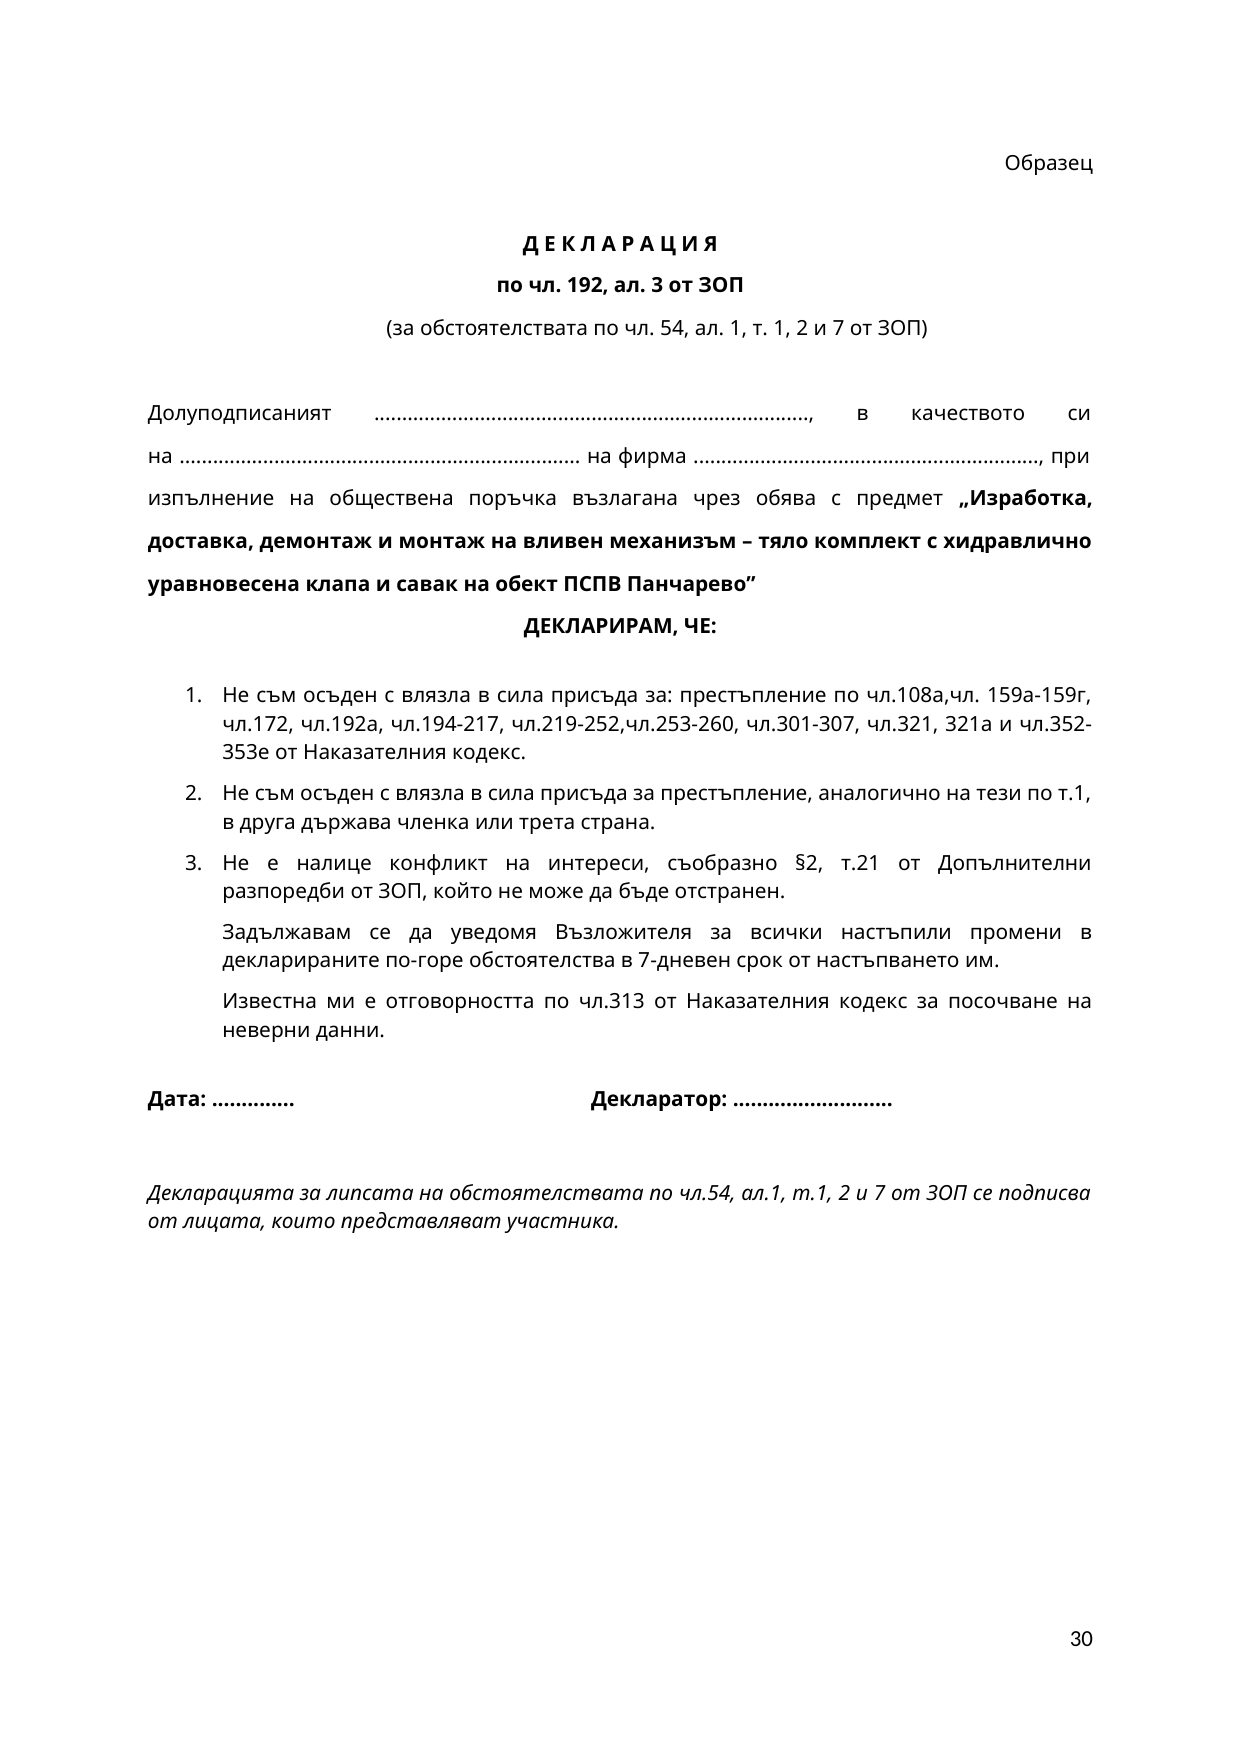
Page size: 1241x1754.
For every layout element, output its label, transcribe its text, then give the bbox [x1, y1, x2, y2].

list Не съм осъден с влязла в сила присъда за престъпление, аналогично на тези по т.1, в друга държава членка или трета страна. [185, 778, 1093, 835]
text Д Е К Л А Р А Ц И Я [148, 229, 1093, 258]
text Известна ми е отговорността по чл.313 от Наказателния кодекс за посочване на неверни данни. [222, 987, 1093, 1043]
list Не съм осъден с влязла в сила присъда за: престъпление по чл.108а,чл. 159а-159г, чл.172, чл.192а, чл.194-217, чл.219-252,чл.253-260, чл.301-307, чл.321, 321а и чл.352-353е от Наказателния кодекс. [185, 681, 1093, 766]
list Не е налице конфликт на интереси, съобразно §2, т.21 от Допълнителни разпоредби от ЗОП, който не може да бъде отстранен. [185, 848, 1093, 905]
text Декларацията за липсата на обстоятелствата по чл.54, ал.1, т.1, 2 и 7 от ЗОП се подписва от лицата, които представляват участника. [148, 1177, 1093, 1234]
text Долуподписаният .............................................................................., в качеството си на ........................................................................ на фирма .............................................................., при изпълнение на обществена поръчка възлагана чрез обява с предмет „Изработка, доставка, демонтаж и монтаж на вливен механизъм – тяло комплект с хидравлично уравновесена клапа и савак на обект ПСПВ Панчарево” [148, 398, 1093, 597]
text Задължавам се да уведомя Възложителя за всички настъпили промени в декларираните по-горе обстоятелства в 7-дневен срок от настъпването им. [222, 917, 1093, 974]
text (за обстоятелствата по чл. 54, ал. 1, т. 1, 2 и 7 от ЗОП) [221, 313, 1093, 341]
text Образец [148, 148, 1093, 176]
text Дата: .............. Декларатор: ........................... [148, 1084, 1093, 1113]
text по чл. 192, ал. 3 от ЗОП [148, 270, 1093, 299]
text ДЕКЛАРИРАМ, ЧЕ: [148, 611, 1093, 640]
